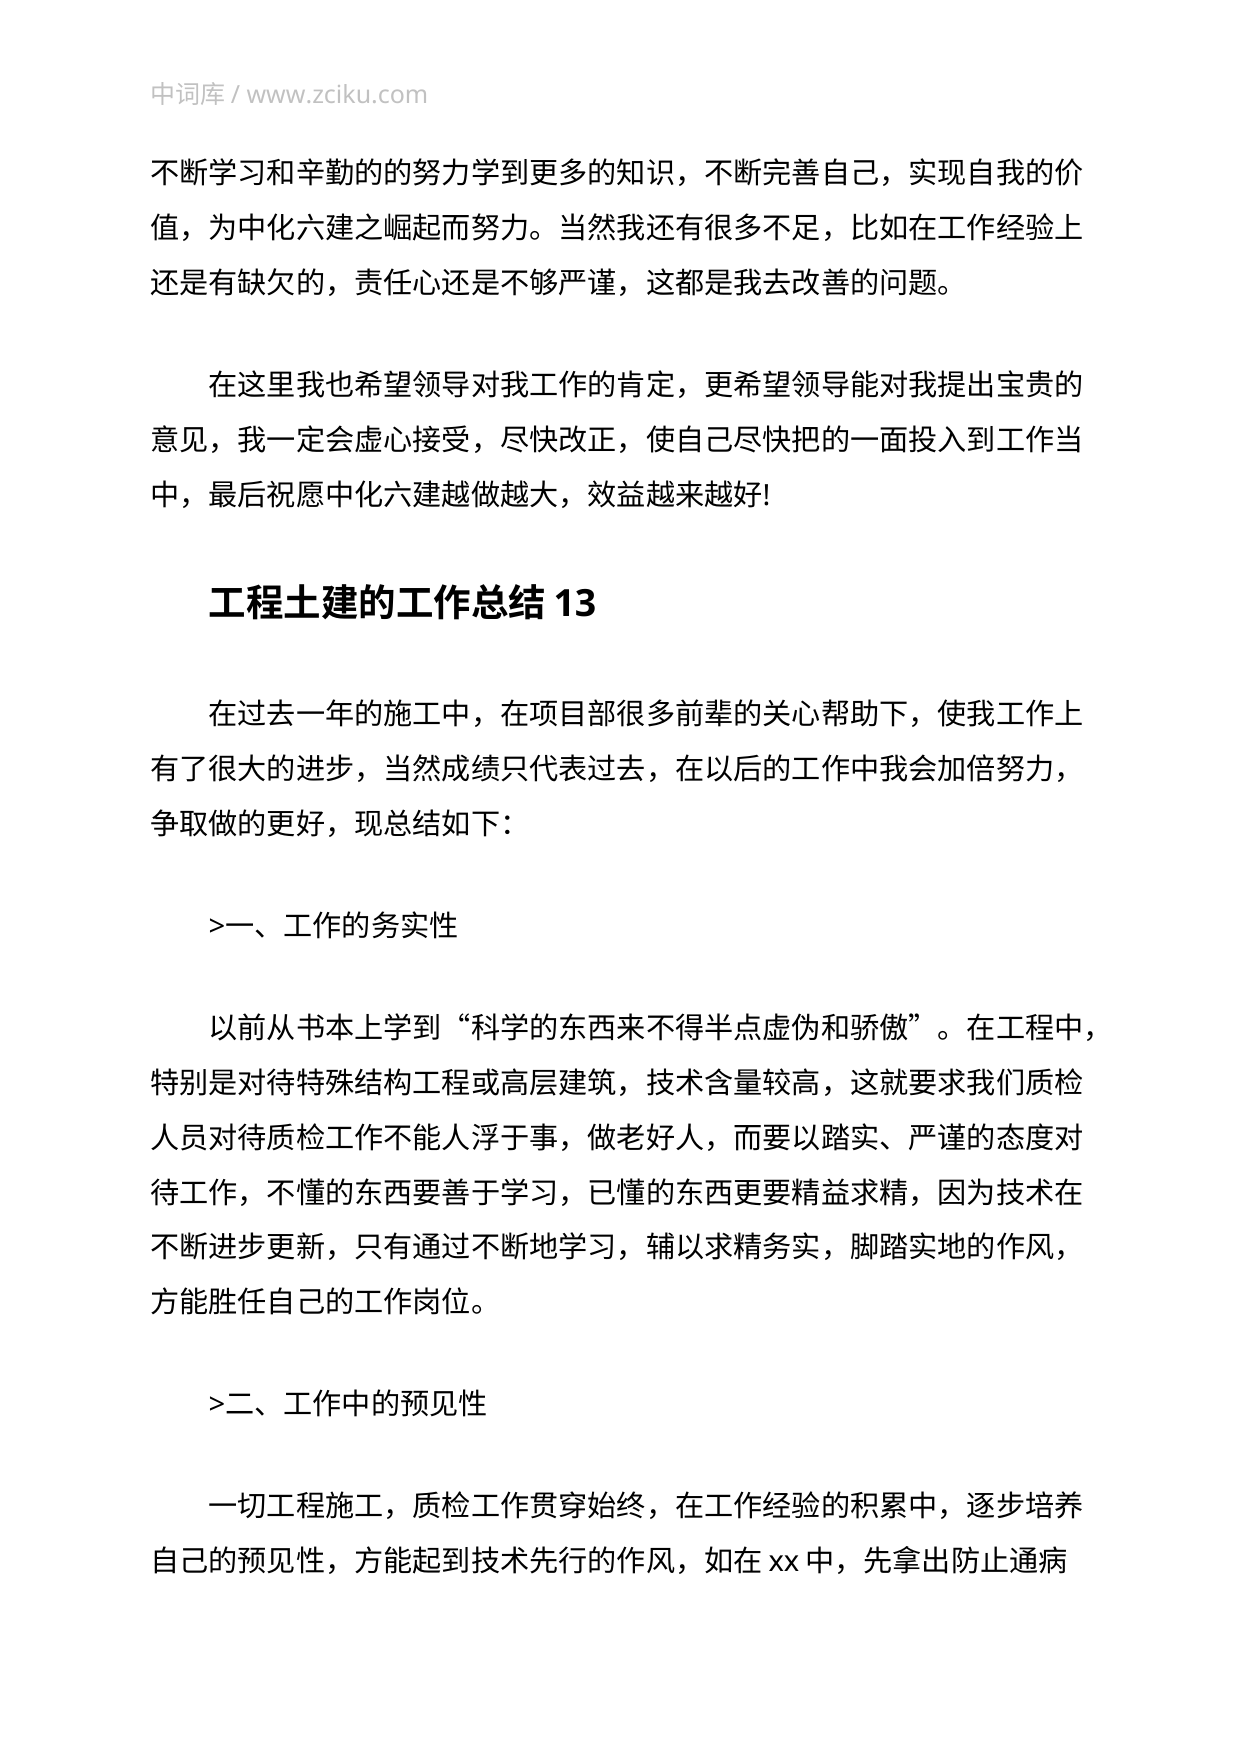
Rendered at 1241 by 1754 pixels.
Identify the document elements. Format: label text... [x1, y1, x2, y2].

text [150, 1483, 1090, 1580]
text 以前从书本上学到“科学的东西来不得半点虚伪和骄傲”。在工程中，特别是对待特殊结构工程或高层建筑，技术含量较高，这就要求我们质检人员对待质检工作不能人浮于事，做老好人，而要以踏实、严谨的态度对待工作，不懂的东西要善于学习，已懂的东西更要精益求精，因为技术在不断进步更新，只有通过不断地学习，辅以求精务实，脚踏实地的作风，方能胜任自己的工作岗位。 [150, 1004, 1090, 1321]
text 在这里我也希望领导对我工作的肯定，更希望领导能对我提出宝贵的意见，我一定会虚心接受，尽快改正，使自己尽快把的一面投入到工作当中，最后祝愿中化六建越做越大，效益越来越好! [150, 362, 1090, 514]
text 工程土建的工作总结13 [150, 573, 1090, 628]
text 在过去一年的施工中，在项目部很多前辈的关心帮助下，使我工作上有了很大的进步，当然成绩只代表过去，在以后的工作中我会加倍努力，争取做的更好，现总结如下： [150, 691, 1090, 843]
text >一、工作的务实性 [150, 902, 1090, 945]
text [150, 150, 1090, 302]
text >二、工作中的预见性 [150, 1381, 1090, 1423]
